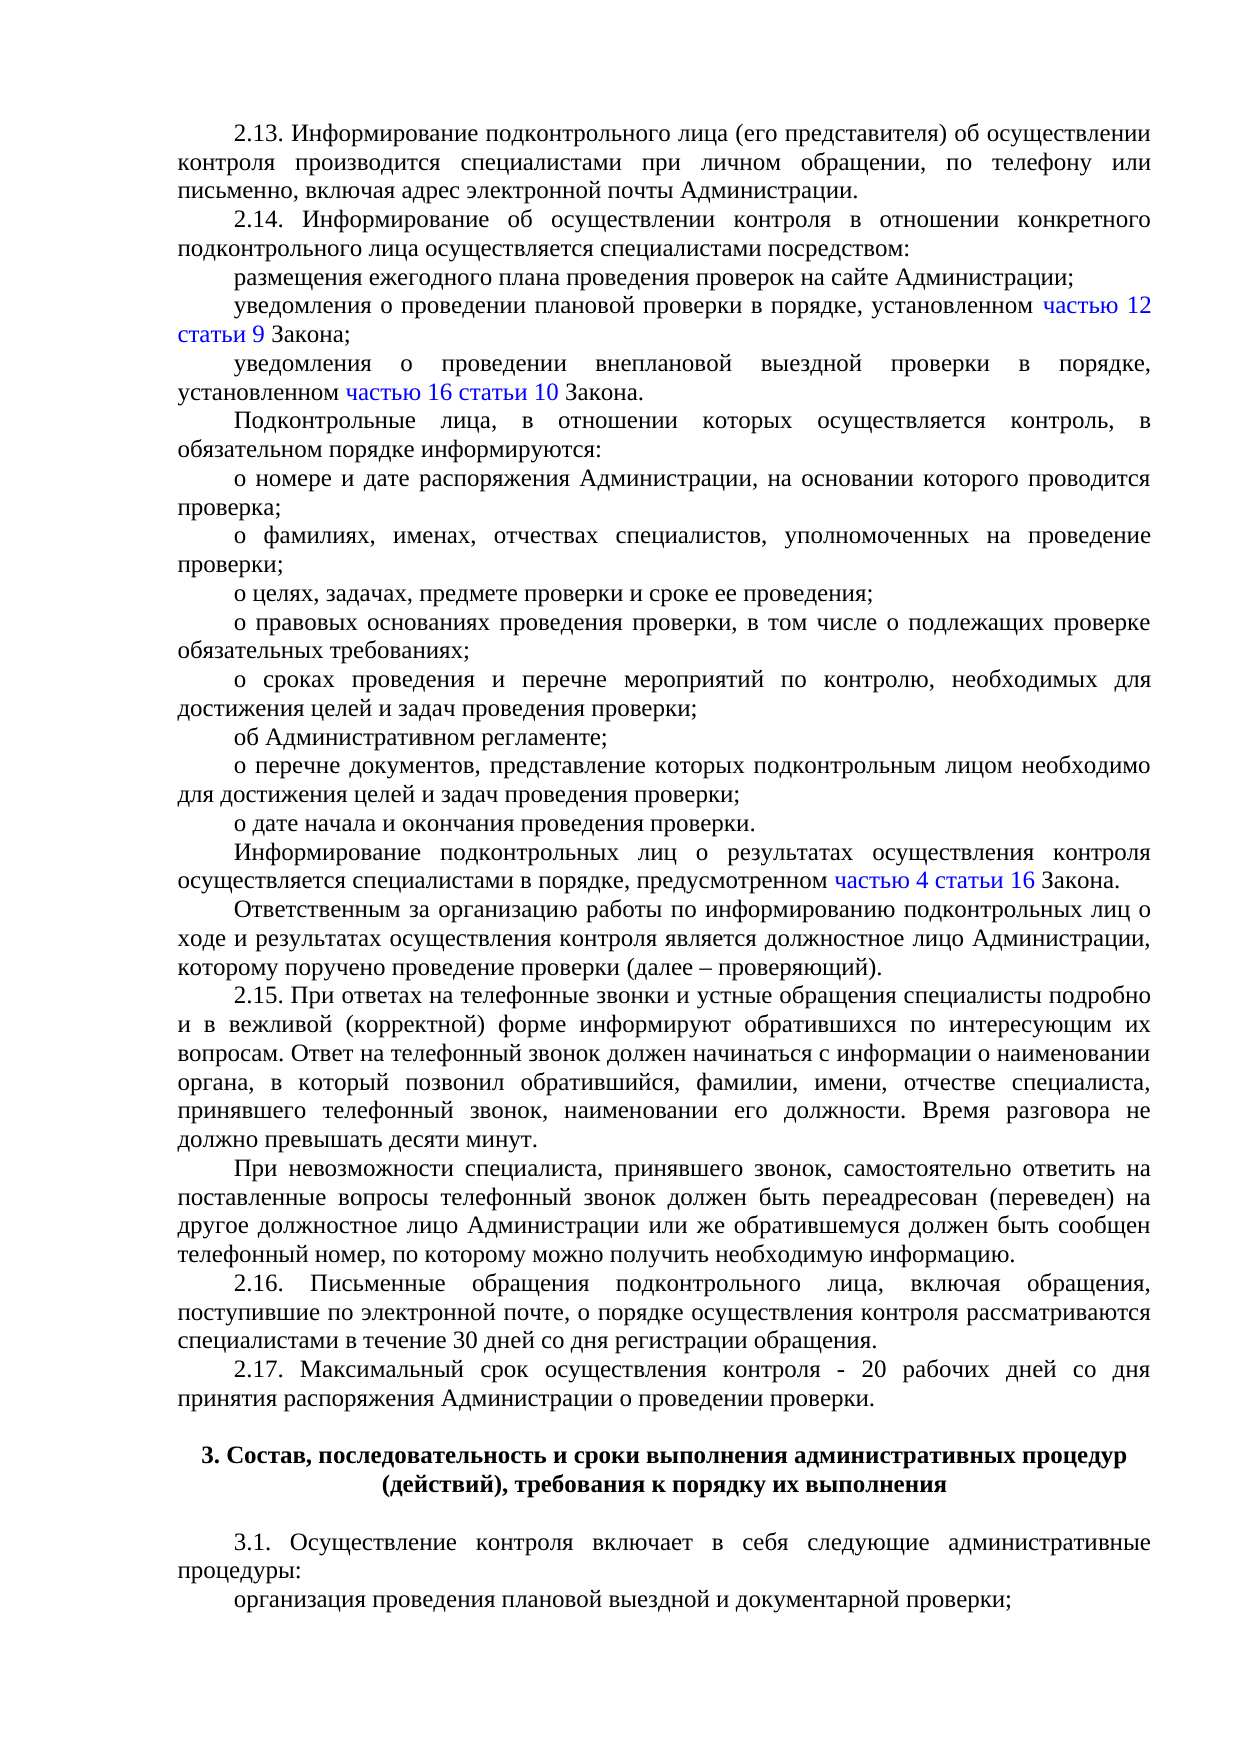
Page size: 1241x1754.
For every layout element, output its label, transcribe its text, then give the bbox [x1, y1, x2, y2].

text Подконтрольные лица, в отношении которых осуществляется контроль, в обязательном порядке информируются: [177, 406, 1152, 463]
text уведомления о проведении внеплановой выездной проверки в порядке, установленном частью 16 статьи 10 Закона. [177, 348, 1152, 406]
text 2.14. Информирование об осуществлении контроля в отношении конкретного подконтрольного лица осуществляется специалистами посредством: [177, 204, 1152, 262]
text размещения ежегодного плана проведения проверок на сайте Администрации; [177, 262, 1152, 291]
text 2.16. Письменные обращения подконтрольного лица, включая обращения, поступившие по электронной почте, о порядке осуществления контроля рассматриваются специалистами в течение 30 дней со дня регистрации обращения. [177, 1268, 1152, 1354]
text о сроках проведения и перечне мероприятий по контролю, необходимых для достижения целей и задач проведения проверки; [177, 664, 1152, 722]
text о перечне документов, представление которых подконтрольным лицом необходимо для достижения целей и задач проведения проверки; [177, 751, 1152, 808]
text 2.17. Максимальный срок осуществления контроля - 20 рабочих дней со дня принятия распоряжения Администрации о проведении проверки. [177, 1354, 1152, 1412]
text о целях, задачах, предмете проверки и сроке ее проведения; [177, 578, 1152, 607]
text Ответственным за организацию работы по информированию подконтрольных лиц о ходе и результатах осуществления контроля является должностное лицо Администрации, которому поручено проведение проверки (далее – проверяющий). [177, 894, 1152, 981]
text уведомления о проведении плановой проверки в порядке, установленном частью 12 статьи 9 Закона; [177, 291, 1152, 348]
text 3.1. Осуществление контроля включает в себя следующие административные процедуры: [177, 1527, 1152, 1584]
text При невозможности специалиста, принявшего звонок, самостоятельно ответить на поставленные вопросы телефонный звонок должен быть переадресован (переведен) на другое должностное лицо Администрации или же обратившемуся должен быть сообщен телефонный номер, по которому можно получить необходимую информацию. [177, 1153, 1152, 1268]
text о дате начала и окончания проведения проверки. [177, 808, 1152, 837]
text о правовых основаниях проведения проверки, в том числе о подлежащих проверке обязательных требованиях; [177, 607, 1152, 664]
text 3. Состав, последовательность и сроки выполнения административных процедур (действий), требования к порядку их выполнения [177, 1441, 1152, 1498]
text Информирование подконтрольных лиц о результатах осуществления контроля осуществляется специалистами в порядке, предусмотренном частью 4 статьи 16 Закона. [177, 837, 1152, 894]
text 2.15. При ответах на телефонные звонки и устные обращения специалисты подробно и в вежливой (корректной) форме информируют обратившихся по интересующим их вопросам. Ответ на телефонный звонок должен начинаться с информации о наименовании органа, в который позвонил обратившийся, фамилии, имени, отчестве специалиста, принявшего телефонный звонок, наименовании его должности. Время разговора не должно превышать десяти минут. [177, 981, 1152, 1153]
text о номере и дате распоряжения Администрации, на основании которого проводится проверка; [177, 463, 1152, 521]
text организация проведения плановой выездной и документарной проверки; [177, 1584, 1152, 1613]
text о фамилиях, именах, отчествах специалистов, уполномоченных на проведение проверки; [177, 521, 1152, 578]
text об Административном регламенте; [177, 722, 1152, 751]
text 2.13. Информирование подконтрольного лица (его представителя) об осуществлении контроля производится специалистами при личном обращении, по телефону или письменно, включая адрес электронной почты Администрации. [177, 118, 1152, 204]
